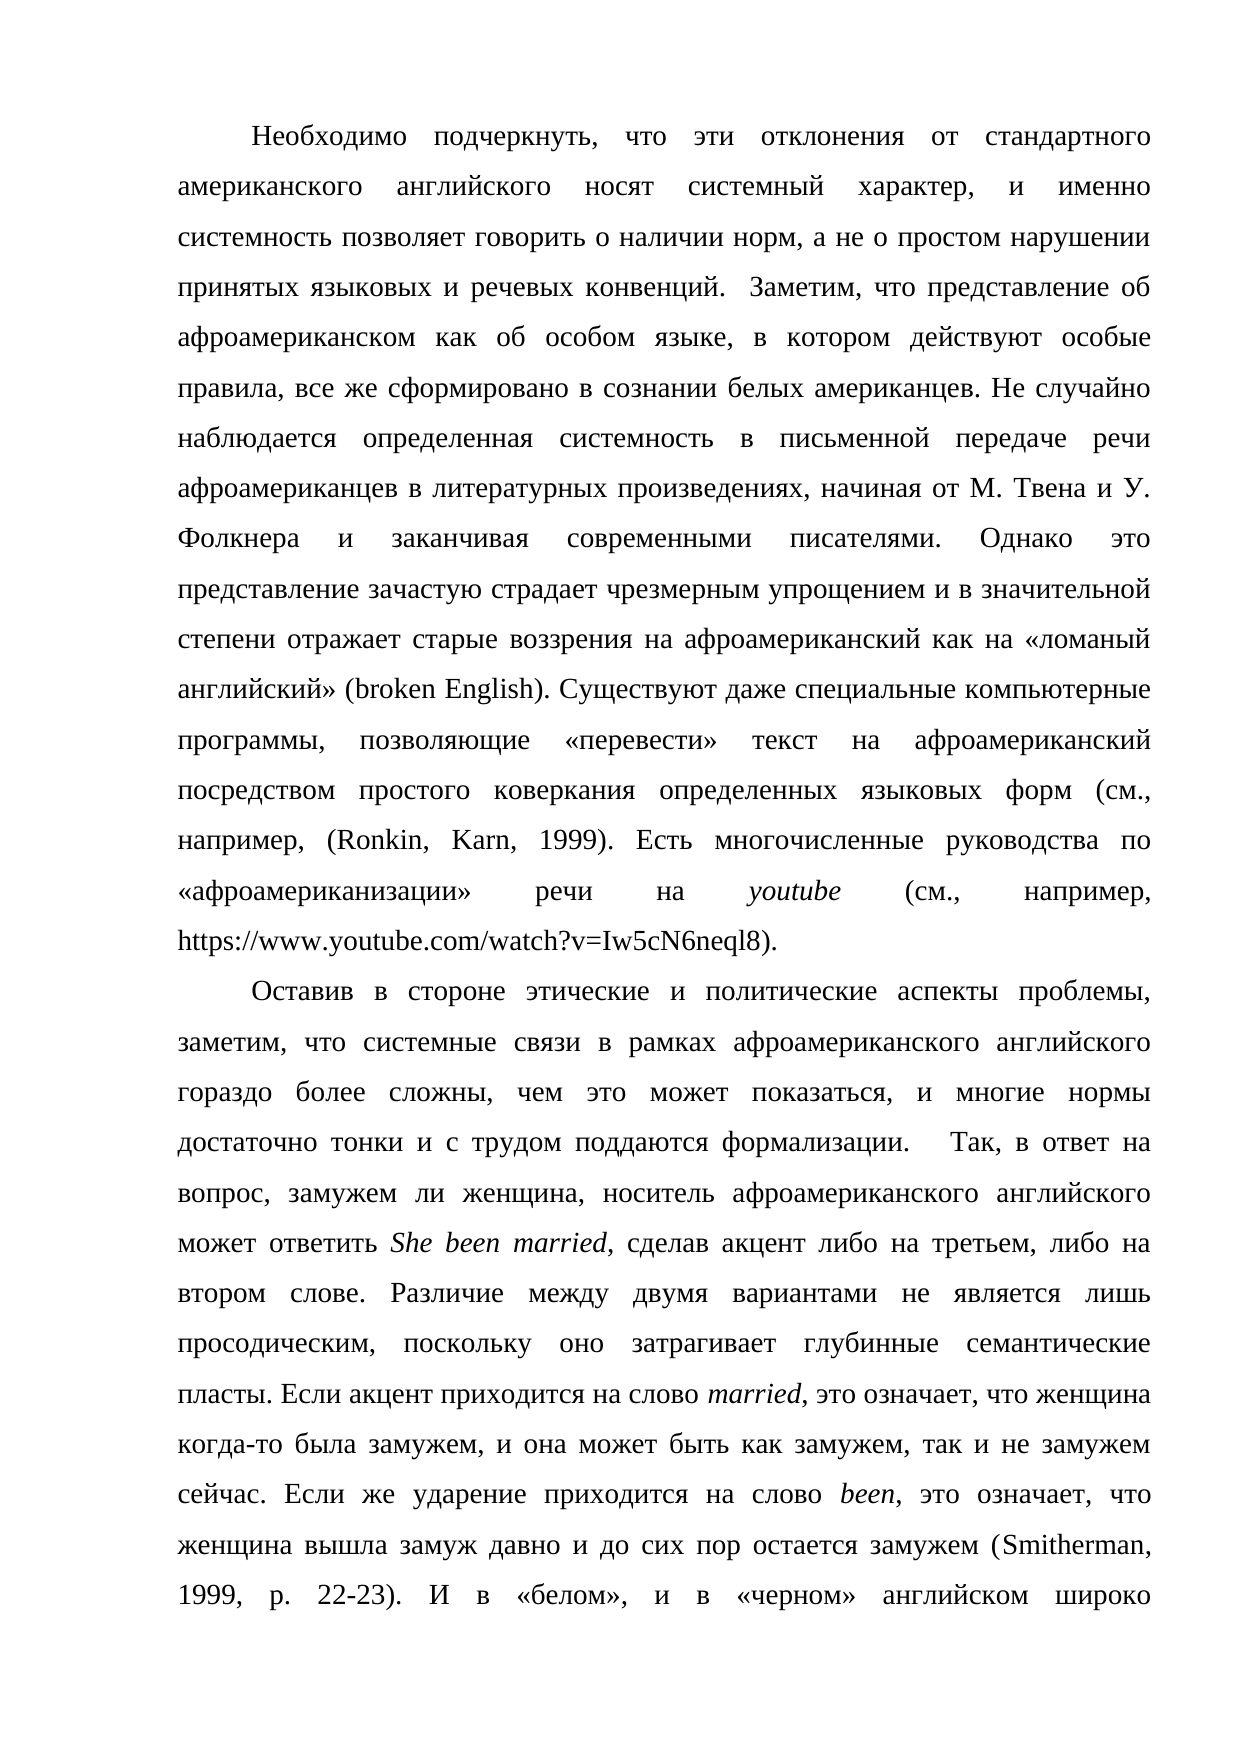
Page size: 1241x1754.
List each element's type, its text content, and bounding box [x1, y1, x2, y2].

text Необходимо подчеркнуть, что эти отклонения от стандартного американского английского носят системный характер, и именно системность позволяет говорить о наличии норм, а не о простом нарушении принятых языковых и речевых конвенций. Заметим, что представление об афроамериканском как об особом языке, в котором действуют особые правила, все же сформировано в сознании белых американцев. Не случайно наблюдается определенная системность в письменной передаче речи афроамериканцев в литературных произведениях, начиная от М. Твена и У. Фолкнера и заканчивая современными писателями. Однако это представление зачастую страдает чрезмерным упрощением и в значительной степени отражает старые воззрения на афроамериканский как на «ломаный английский» (broken English). Существуют даже специальные компьютерные программы, позволяющие «перевести» текст на афроамериканский посредством простого коверкания определенных языковых форм (см., например, (Ronkin, Karn, 1999). Есть многочисленные руководства по «афроамериканизации» речи на youtube (см., например, https://www.youtube.com/watch?v=Iw5cN6neql8). [177, 118, 1152, 957]
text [177, 973, 1152, 1611]
